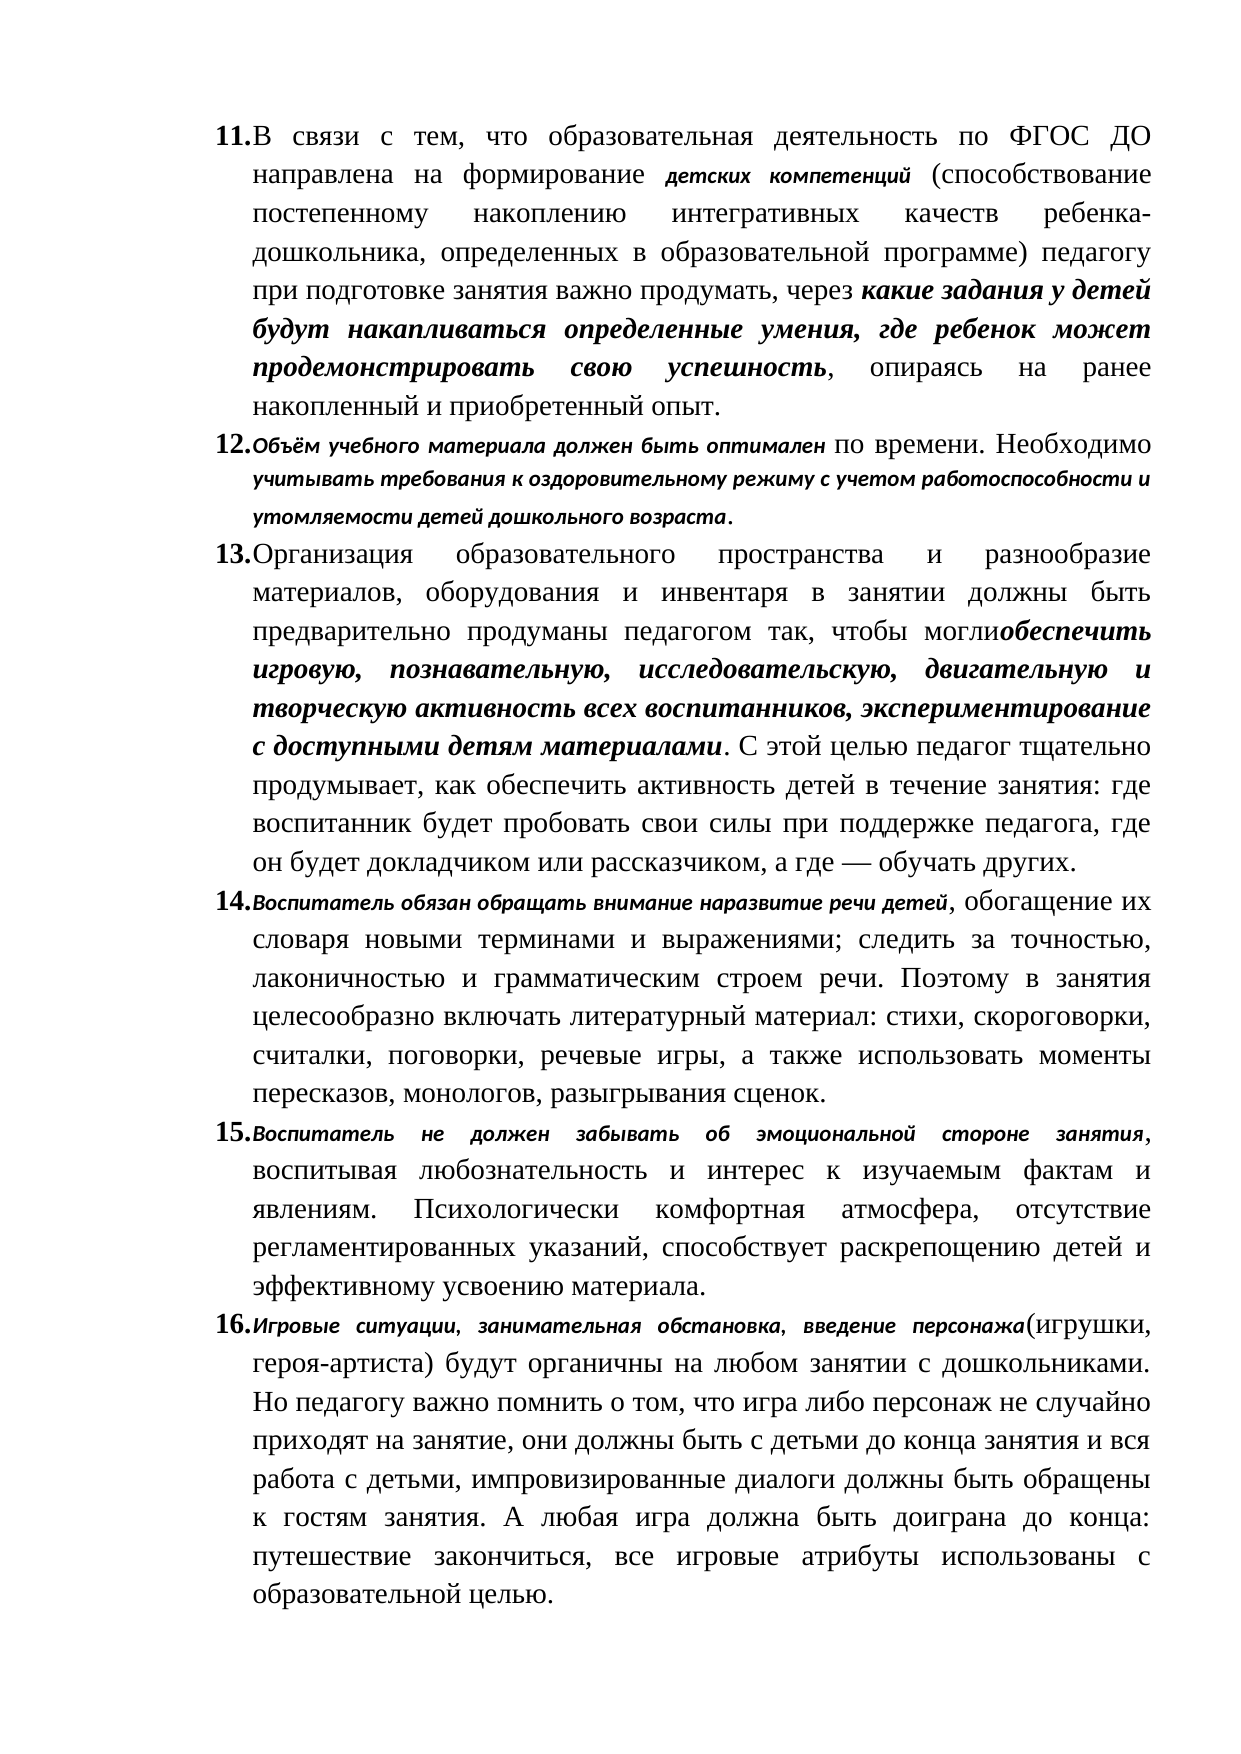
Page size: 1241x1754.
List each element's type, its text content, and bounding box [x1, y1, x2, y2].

list В связи с тем, что образовательная деятельность по ФГОС ДО направлена на формирование детских компетенций (способствование постепенному накоплению интегративных качеств ребенка-дошкольника, определенных в образовательной программе) педагогу при подготовке занятия важно продумать, через какие задания у детей будут накапливаться определенные умения, где ребенок может продемонстрировать свою успешность, опираясь на ранее накопленный и приобретенный опыт. [215, 118, 1152, 421]
list Воспитатель обязан обращать внимание наразвитие речи детей, обогащение их словаря новыми терминами и выражениями; следить за точностью, лаконичностью и грамматическим строем речи. Поэтому в занятия целесообразно включать литературный материал: стихи, скороговорки, считалки, поговорки, речевые игры, а также использовать моменты пересказов, монологов, разыгрывания сценок. [215, 883, 1152, 1109]
list Объём учебного материала должен быть оптимален по времени. Необходимо учитывать требования к оздоровительному режиму с учетом работоспособности и утомляемости детей дошкольного возраста. [215, 426, 1152, 531]
list Игровые ситуации, занимательная обстановка, введение персонажа(игрушки, героя-артиста) будут органичны на любом занятии с дошкольниками. Но педагогу важно помнить о том, что игра либо персонаж не случайно приходят на занятие, они должны быть с детьми до конца занятия и вся работа с детьми, импровизированные диалоги должны быть обращены к гостям занятия. А любая игра должна быть доиграна до конца: путешествие закончиться, все игровые атрибуты использованы с образовательной целью. [215, 1307, 1152, 1610]
list Воспитатель не должен забывать об эмоциональной стороне занятия, воспитывая любознательность и интерес к изучаемым фактам и явлениям. Психологически комфортная атмосфера, отсутствие регламентированных указаний, способствует раскрепощению детей и эффективному усвоению материала. [215, 1114, 1152, 1302]
list Организация образовательного пространства и разнообразие материалов, оборудования и инвентаря в занятии должны быть предварительно продуманы педагогом так, чтобы моглиобеспечить игровую, познавательную, исследовательскую, двигательную и творческую активность всех воспитанников, экспериментирование с доступными детям материалами. С этой целью педагог тщательно продумывает, как обеспечить активность детей в течение занятия: где воспитанник будет пробовать свои силы при поддержке педагога, где он будет докладчиком или рассказчиком, а где — обучать других. [215, 536, 1152, 878]
